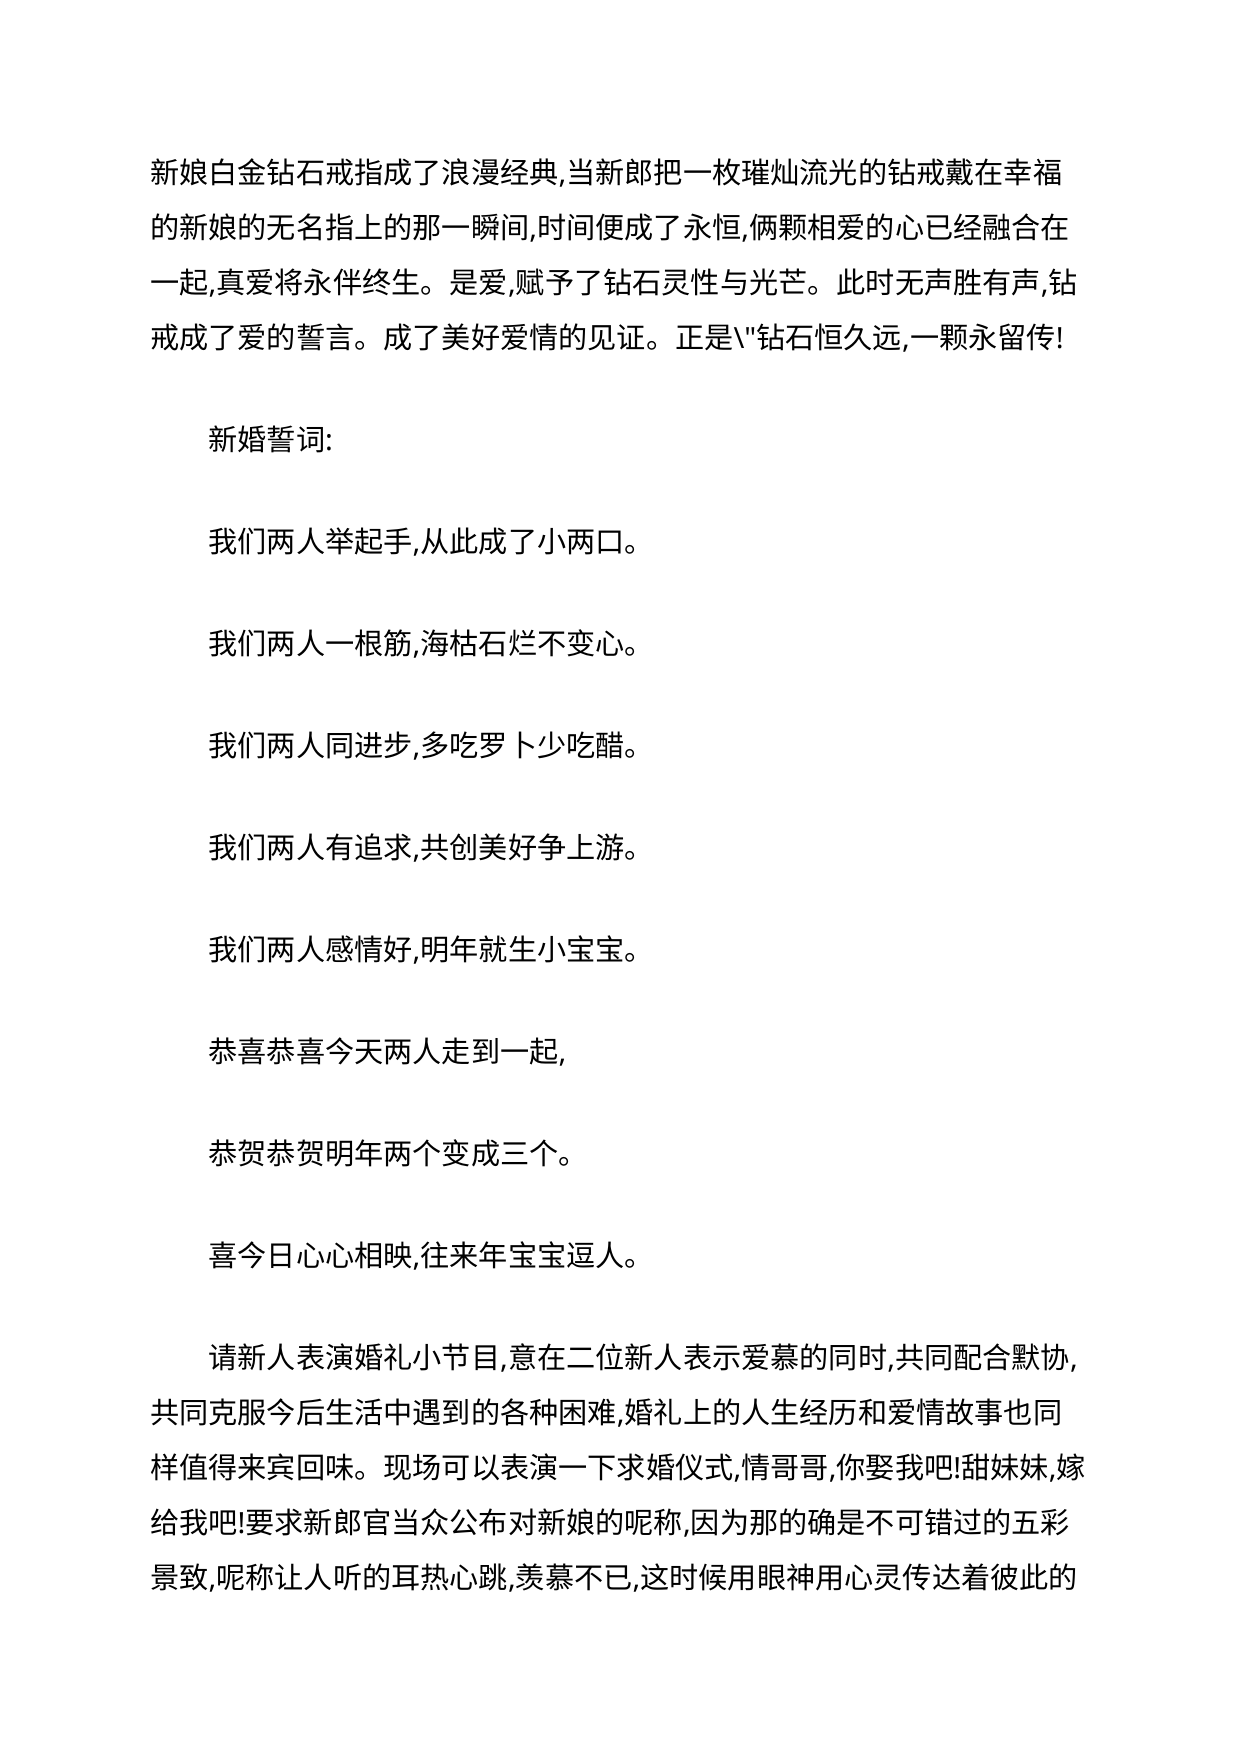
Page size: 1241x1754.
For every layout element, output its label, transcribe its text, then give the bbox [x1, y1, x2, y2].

text 我们两人感情好,明年就生小宝宝。 [150, 927, 1090, 969]
text 恭喜恭喜今天两人走到一起, [150, 1029, 1090, 1071]
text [150, 1334, 1090, 1597]
text 新婚誓词: [150, 417, 1090, 459]
text 我们两人有追求,共创美好争上游。 [150, 825, 1090, 867]
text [150, 150, 1090, 357]
text 我们两人同进步,多吃罗卜少吃醋。 [150, 723, 1090, 765]
text 恭贺恭贺明年两个变成三个。 [150, 1131, 1090, 1173]
text 我们两人一根筋,海枯石烂不变心。 [150, 621, 1090, 663]
text 喜今日心心相映,往来年宝宝逗人。 [150, 1233, 1090, 1275]
text 我们两人举起手,从此成了小两口。 [150, 519, 1090, 561]
